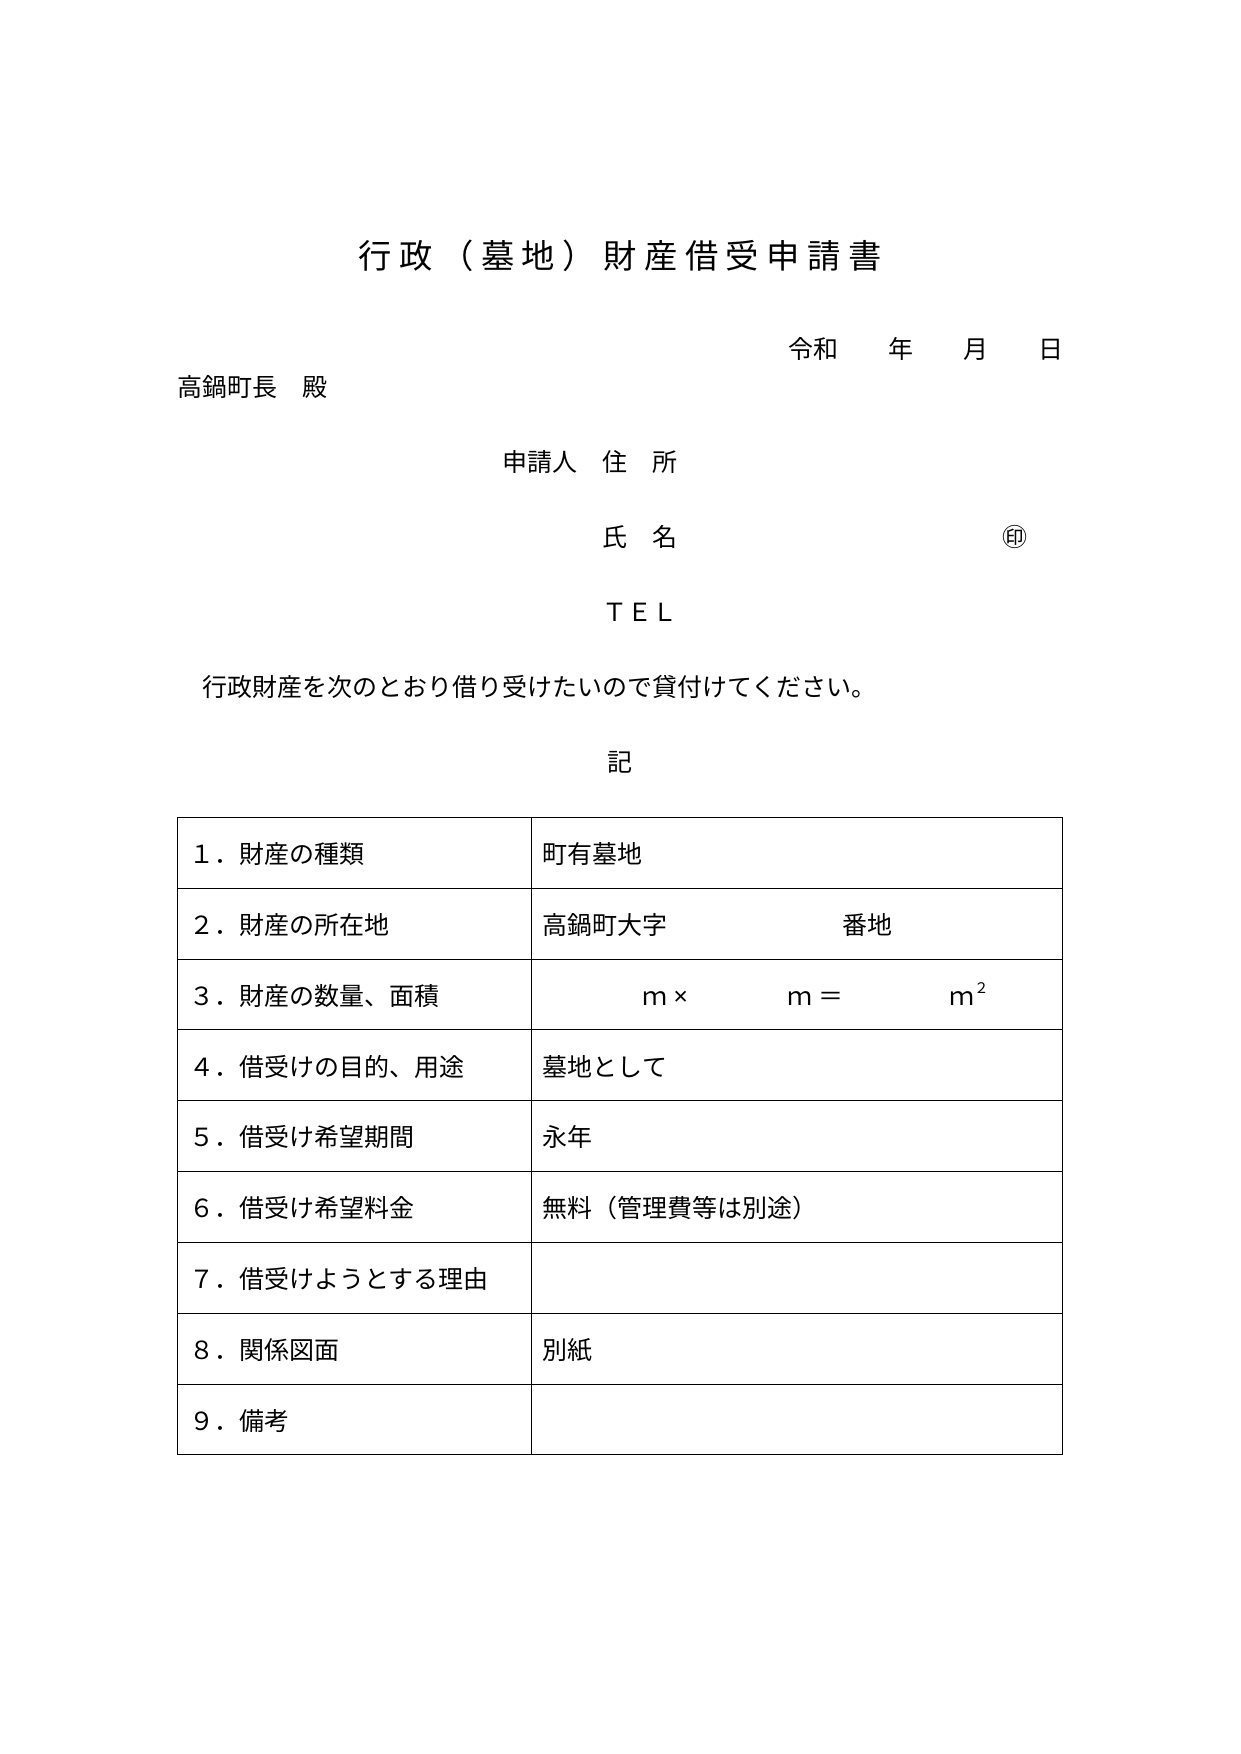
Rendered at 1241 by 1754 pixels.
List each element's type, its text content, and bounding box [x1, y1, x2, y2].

text 申請人 住 所 [177, 442, 1063, 479]
table_cell ２．財産の所在地 [178, 889, 531, 958]
table_header １．財産の種類 [178, 818, 531, 888]
subtitle 記 [177, 742, 1063, 779]
table_cell 無料（管理費等は別途） [532, 1172, 1062, 1242]
text 令和 年 月 日 [177, 329, 1063, 367]
table_cell [532, 1385, 1062, 1454]
table_cell ５．借受け希望期間 [178, 1101, 531, 1171]
text 行 政 （ 墓 地 ） 財 産 借 受 申 請 書 [177, 217, 1063, 292]
table_cell ８．関係図面 [178, 1314, 531, 1383]
table_cell ３．財産の数量、面積 [178, 960, 531, 1029]
table_cell 別紙 [532, 1314, 1062, 1383]
text ＴＥＬ [177, 592, 1063, 629]
text 高鍋町長 殿 [177, 367, 1063, 404]
table_cell ４．借受けの目的、用途 [178, 1030, 531, 1100]
table_cell ６．借受け希望料金 [178, 1172, 531, 1242]
table_cell ｍ × ｍ ＝ ｍ２ [532, 960, 1062, 1029]
table_cell 墓地として [532, 1030, 1062, 1100]
table_cell 高鍋町大字 番地 [532, 889, 1062, 958]
text 行政財産を次のとおり借り受けたいので貸付けてください。 [177, 667, 1063, 704]
table_cell ９．備考 [178, 1385, 531, 1454]
table_header 町有墓地 [532, 818, 1062, 888]
table_cell ７．借受けようとする理由 [178, 1243, 531, 1313]
text 氏 名 ㊞ [177, 517, 1063, 554]
table_cell 永年 [532, 1101, 1062, 1171]
table_cell [532, 1243, 1062, 1313]
